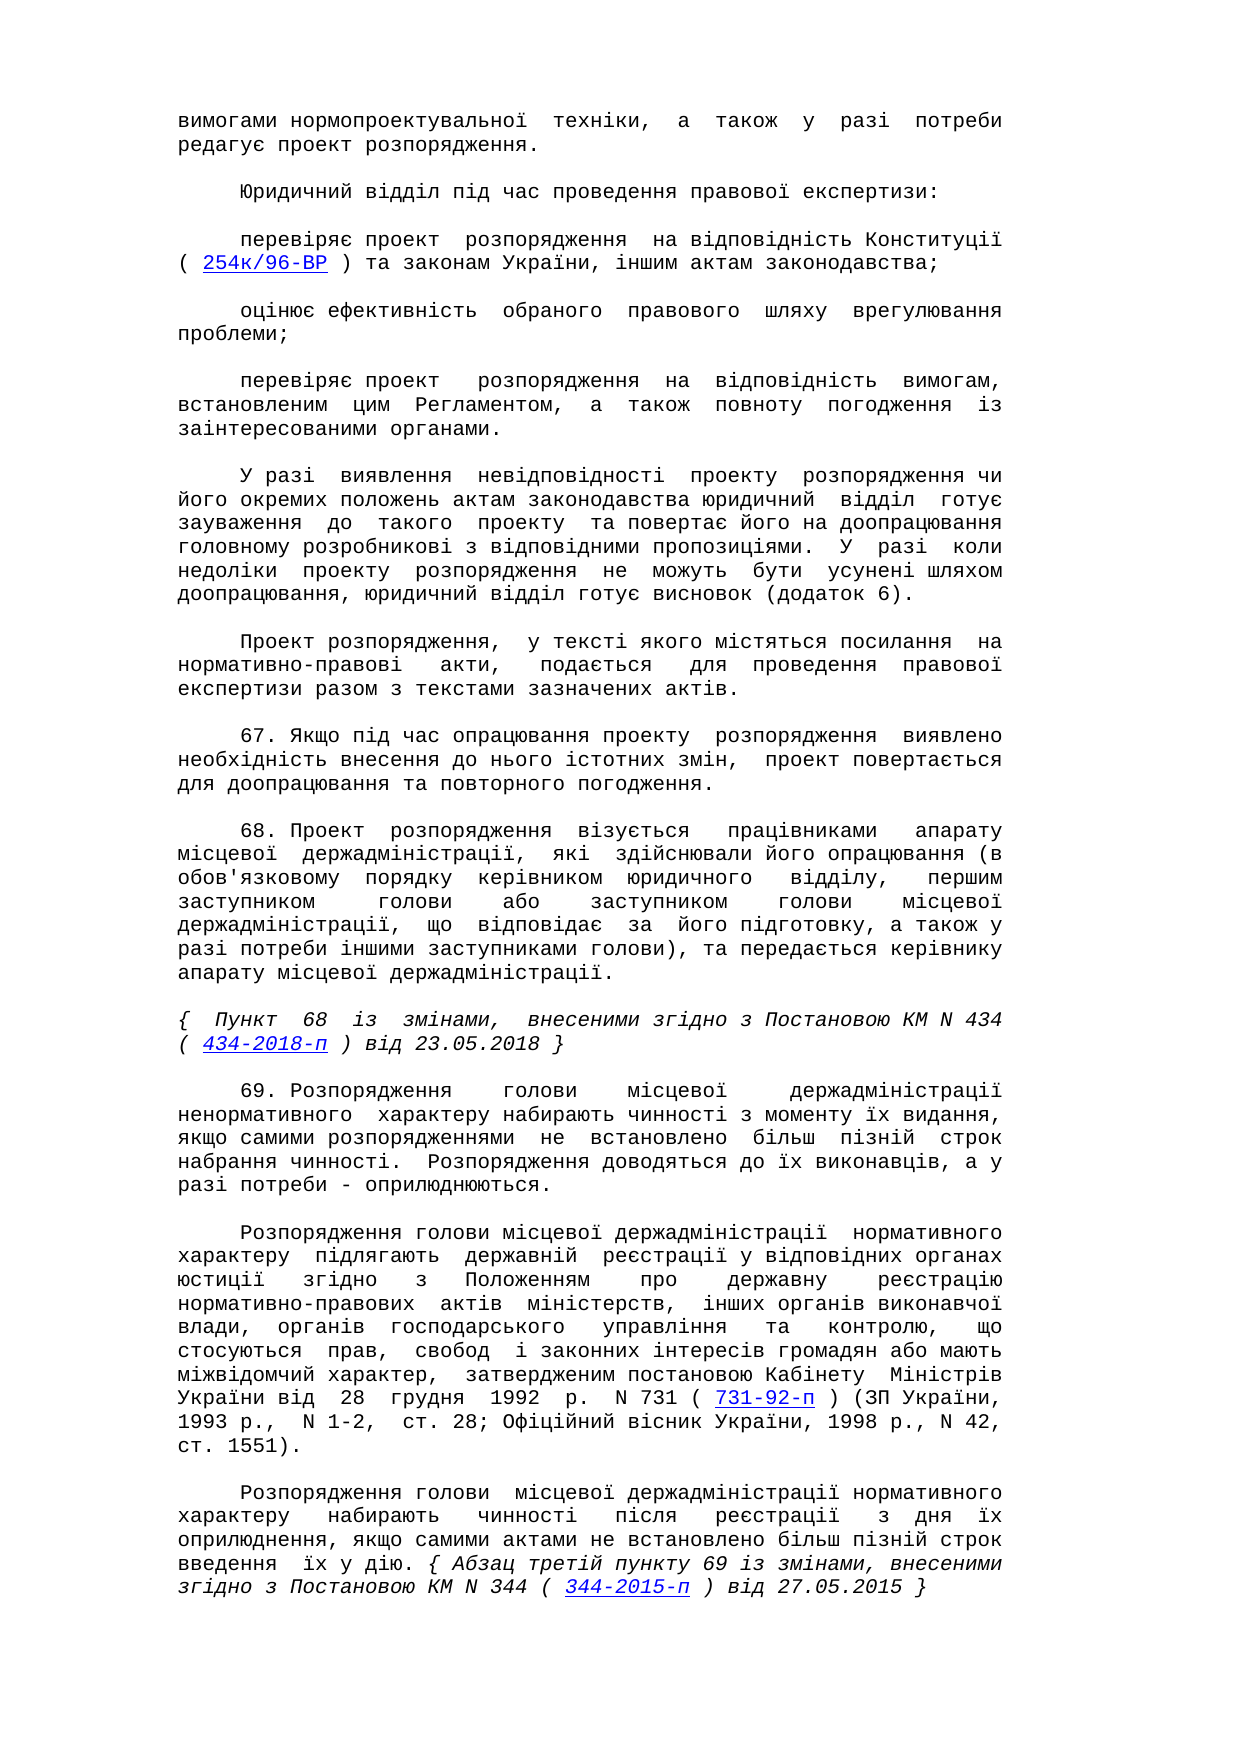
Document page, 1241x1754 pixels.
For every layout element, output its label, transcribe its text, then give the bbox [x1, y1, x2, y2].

text Юридичний відділ під час проведення правової експертизи: [177, 181, 1167, 205]
text перевіряє проект розпорядження на відповідність Конституції ( 254к/96-ВР ) та законам України, іншим актам законодавства; [177, 229, 1167, 276]
text У разі виявлення невідповідності проекту розпорядження чи його окремих положень актам законодавства юридичний відділ готує зауваження до такого проекту та повертає його на доопрацювання головному розробникові з відповідними пропозиціями. У разі коли недоліки проекту розпорядження не можуть бути усунені шляхом доопрацювання, юридичний відділ готує висновок (додаток 6). [177, 465, 1167, 607]
text 68. Проект розпорядження візується працівниками апарату місцевої держадміністрації, які здійснювали його опрацювання (в обов'язковому порядку керівником юридичного відділу, першим заступником голови або заступником голови місцевої держадміністрації, що відповідає за його підготовку, а також у разі потреби іншими заступниками голови), та передається керівнику апарату місцевої держадміністрації. [177, 820, 1167, 985]
text 67. Якщо під час опрацювання проекту розпорядження виявлено необхідність внесення до нього істотних змін, проект повертається для доопрацювання та повторного погодження. [177, 725, 1167, 796]
text Розпорядження голови місцевої держадміністрації нормативного характеру набирають чинності після реєстрації з дня їх оприлюднення, якщо самими актами не встановлено більш пізній строк введення їх у дію. { Абзац третій пункту 69 із змінами, внесеними згідно з Постановою КМ N 344 ( 344-2015-п ) від 27.05.2015 } [177, 1482, 1167, 1600]
text Проект розпорядження, у тексті якого містяться посилання на нормативно-правові акти, подається для проведення правової експертизи разом з текстами зазначених актів. [177, 631, 1167, 702]
text перевіряє проект розпорядження на відповідність вимогам, встановленим цим Регламентом, а також повноту погодження із заінтересованими органами. [177, 371, 1167, 441]
text Розпорядження голови місцевої держадміністрації нормативного характеру підлягають державній реєстрації у відповідних органах юстиції згідно з Положенням про державну реєстрацію нормативно-правових актів міністерств, інших органів виконавчої влади, органів господарського управління та контролю, що стосуються прав, свобод і законних інтересів громадян або мають міжвідомчий характер, затвердженим постановою Кабінету Міністрів України від 28 грудня 1992 р. N 731 ( 731-92-п ) (ЗП України, 1993 р., N 1-2, ст. 28; Офіційний вісник України, 1998 р., N 42, ст. 1551). [177, 1222, 1167, 1458]
text 69. Розпорядження голови місцевої держадміністрації ненормативного характеру набирають чинності з моменту їх видання, якщо самими розпорядженнями не встановлено більш пізній строк набрання чинності. Розпорядження доводяться до їх виконавців, а у разі потреби - оприлюднюються. [177, 1080, 1167, 1198]
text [177, 110, 1167, 158]
text оцінює ефективність обраного правового шляху врегулювання проблеми; [177, 299, 1167, 347]
text { Пункт 68 із змінами, внесеними згідно з Постановою КМ N 434 ( 434-2018-п ) від 23.05.2018 } [177, 1009, 1167, 1056]
